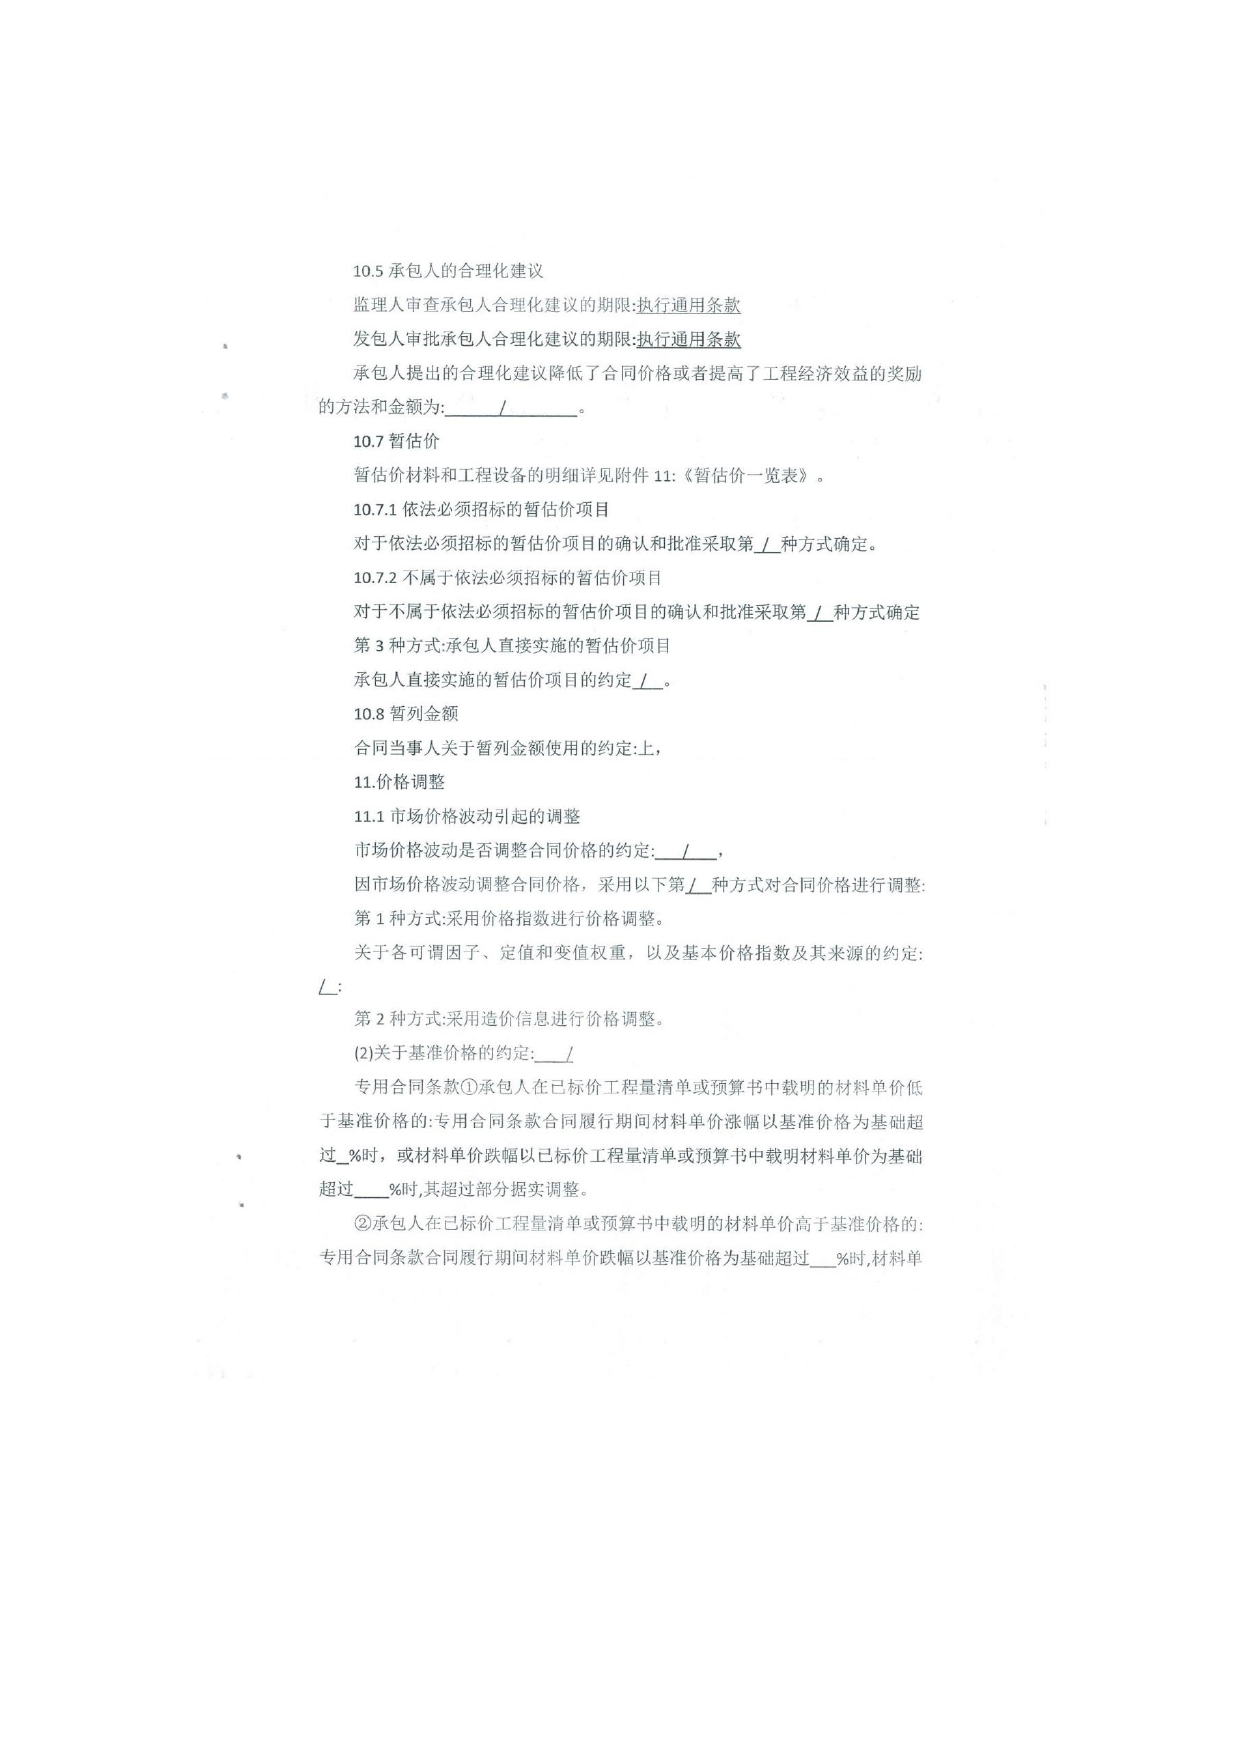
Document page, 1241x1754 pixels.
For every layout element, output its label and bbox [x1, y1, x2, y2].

picture [187, 162, 1053, 1386]
